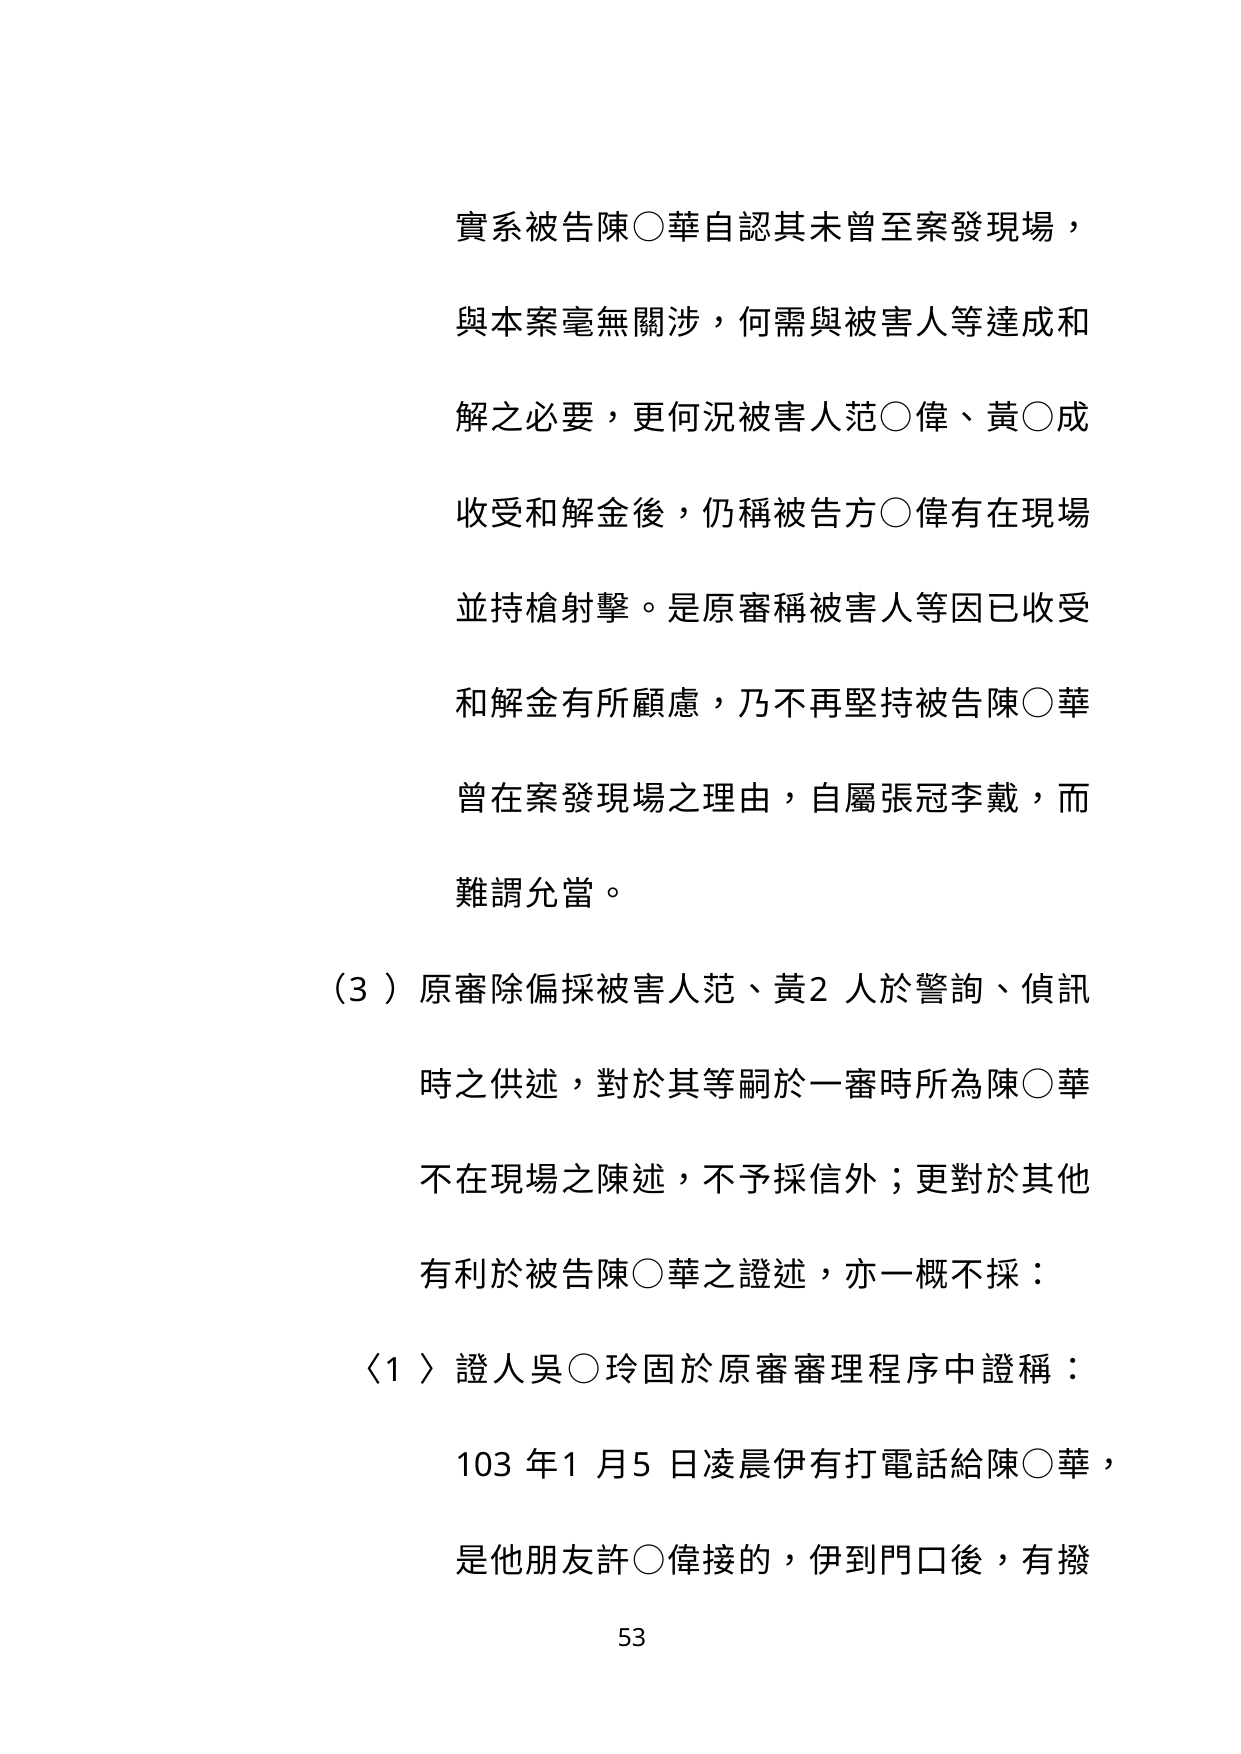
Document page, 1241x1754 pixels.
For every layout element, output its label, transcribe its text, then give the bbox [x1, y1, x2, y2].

subtitle 原審除偏採被害人范、黃2人於警詢、偵訊時之供述，對於其等嗣於一審時所為陳○華不在現場之陳述，不予採信外；更對於其他有利於被告陳○華之證述，亦一概不採： [304, 939, 1092, 1320]
